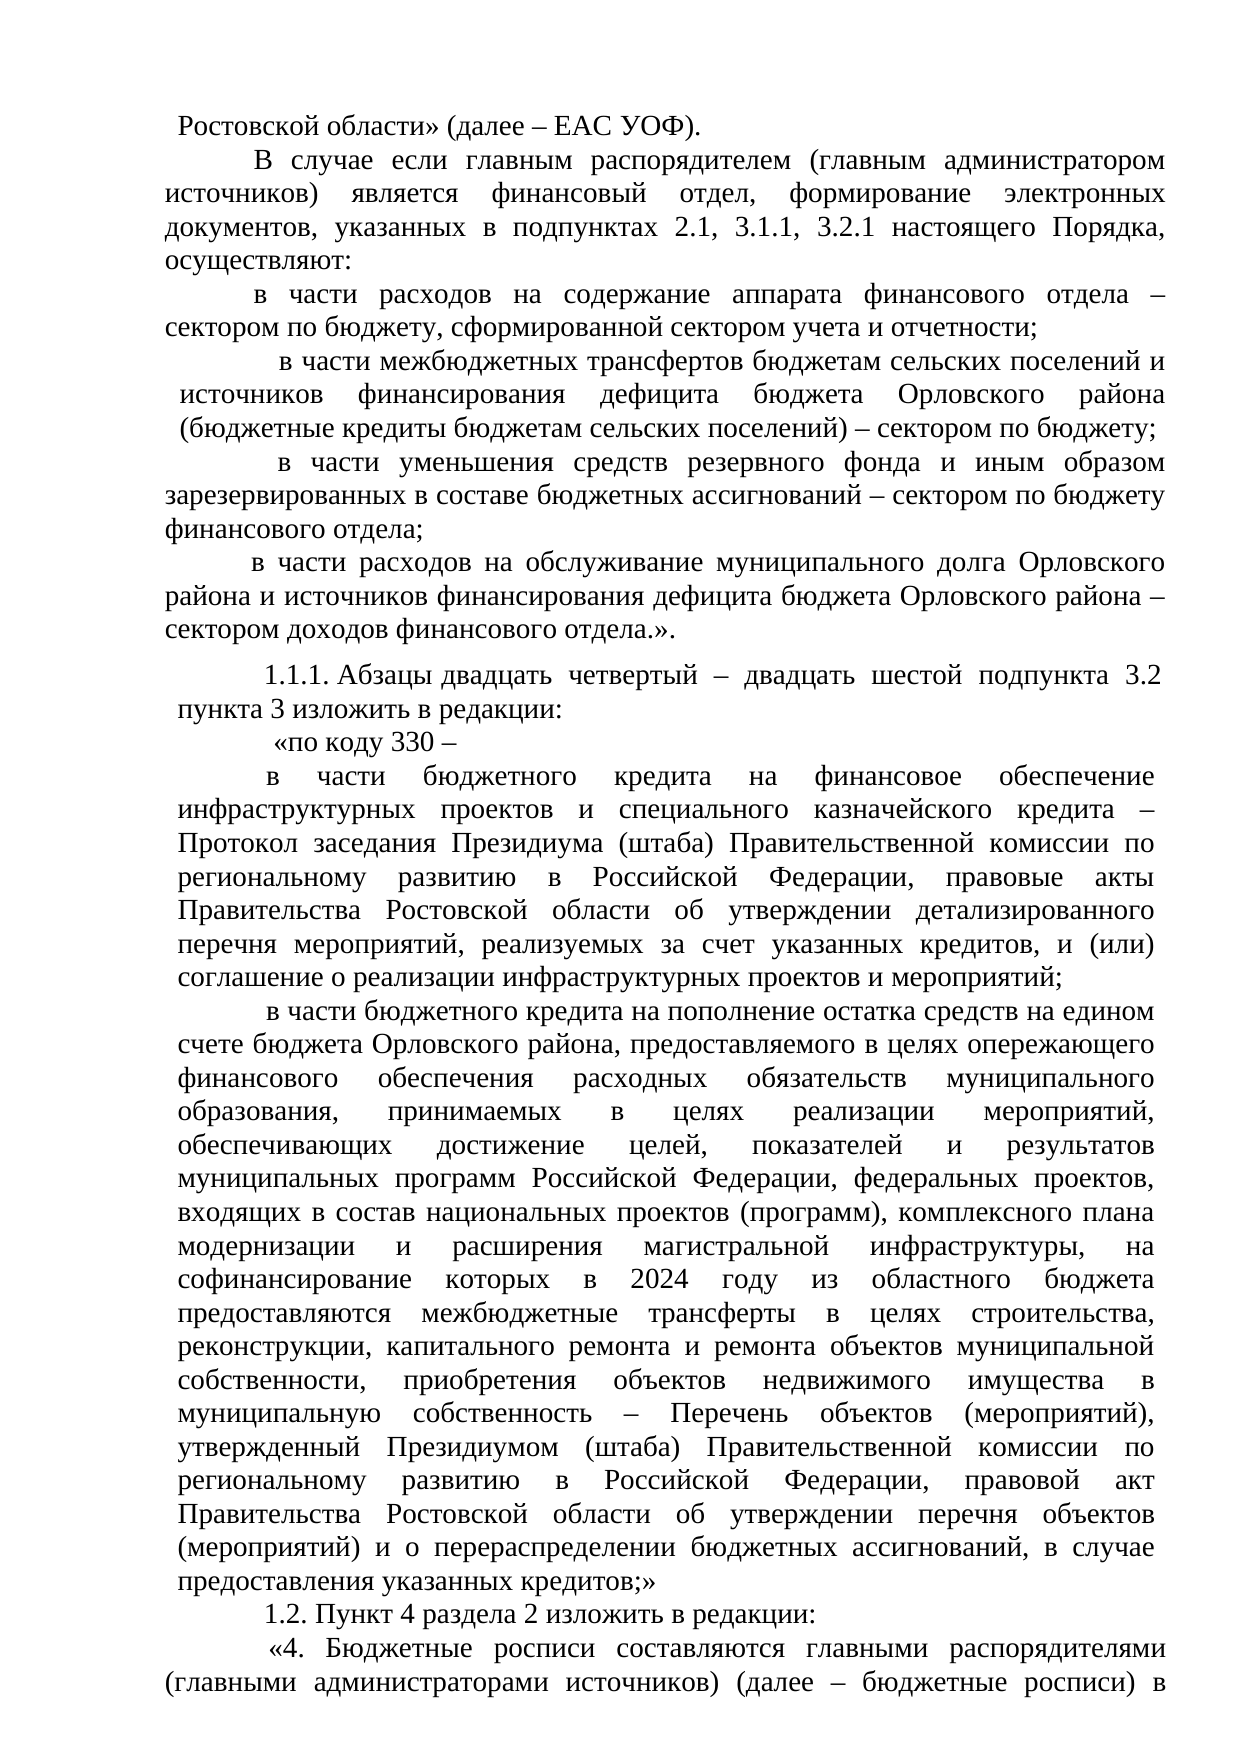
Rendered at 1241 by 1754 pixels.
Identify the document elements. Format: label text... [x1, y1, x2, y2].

text в части бюджетного кредита на пополнение остатка средств на едином счете бюджета Орловского района, предоставляемого в целях опережающего финансового обеспечения расходных обязательств муниципального образования, принимаемых в целях реализации мероприятий, обеспечивающих достижение целей, показателей и результатов муниципальных программ Российской Федерации, федеральных проектов, входящих в состав национальных проектов (программ), комплексного плана модернизации и расширения магистральной инфраструктуры, на софинансирование которых в 2024 году из областного бюджета предоставляются межбюджетные трансферты в целях строительства, реконструкции, капитального ремонта и ремонта объектов муниципальной собственности, приобретения объектов недвижимого имущества в муниципальную собственность – Перечень объектов (мероприятий), утвержденный Президиумом (штаба) Правительственной комиссии по региональному развитию в Российской Федерации, правовой акт Правительства Ростовской области об утверждении перечня объектов (мероприятий) и о перераспределении бюджетных ассигнований, в случае предоставления указанных кредитов;» [177, 993, 1155, 1597]
list Абзацы двадцать четвертый – двадцать шестой подпункта 3.2 [264, 657, 1166, 691]
text в части межбюджетных трансфертов бюджетам сельских поселений и источников финансирования дефицита бюджета Орловского района (бюджетные кредиты бюджетам сельских поселений) – сектором по бюджету; [143, 343, 1166, 444]
text В случае если главным распорядителем (главным администратором источников) является финансовый отдел, формирование электронных документов, указанных в подпунктах 2.1, 3.1.1, 3.2.1 настоящего Порядка, осуществляют: [164, 142, 1166, 276]
text в части уменьшения средств резервного фонда и иным образом зарезервированных в составе бюджетных ассигнований – сектором по бюджету финансового отдела; [164, 444, 1166, 544]
text пункта 3 изложить в редакции: [177, 691, 1166, 724]
text «по коду 330 – [266, 724, 1166, 758]
text в части расходов на обслуживание муниципального долга Орловского района и источников финансирования дефицита бюджета Орловского района – сектором доходов финансового отдела.». [164, 544, 1166, 645]
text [164, 1630, 1166, 1697]
text в части расходов на содержание аппарата финансового отдела – сектором по бюджету, сформированной сектором учета и отчетности; [164, 276, 1166, 343]
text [177, 108, 1151, 142]
list Пункт 4 раздела 2 изложить в редакции: [264, 1597, 1166, 1630]
text в части бюджетного кредита на финансовое обеспечение инфраструктурных проектов и специального казначейского кредита – Протокол заседания Президиума (штаба) Правительственной комиссии по региональному развитию в Российской Федерации, правовые акты Правительства Ростовской области об утверждении детализированного перечня мероприятий, реализуемых за счет указанных кредитов, и (или) соглашение о реализации инфраструктурных проектов и мероприятий; [177, 758, 1155, 993]
